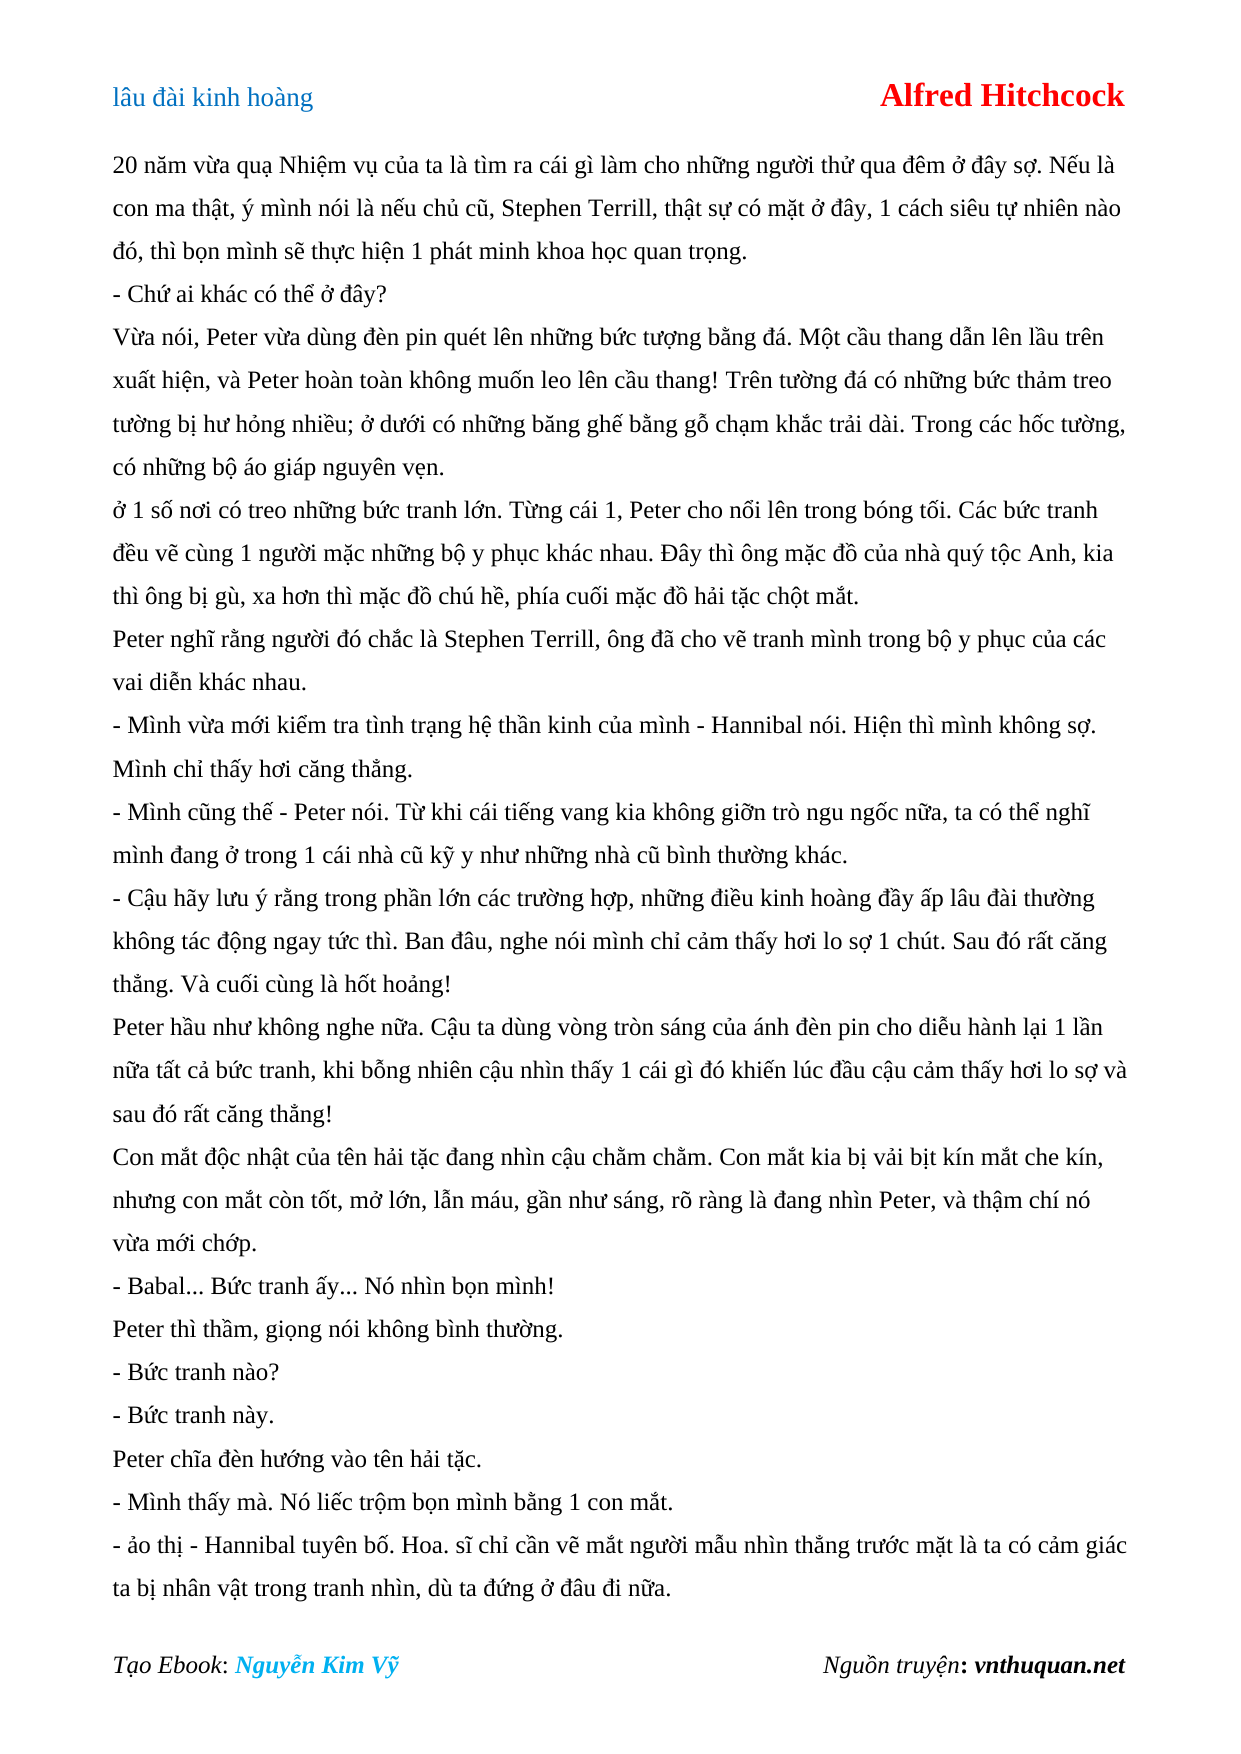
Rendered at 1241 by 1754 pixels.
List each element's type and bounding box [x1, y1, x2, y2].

text [112, 150, 1128, 1602]
